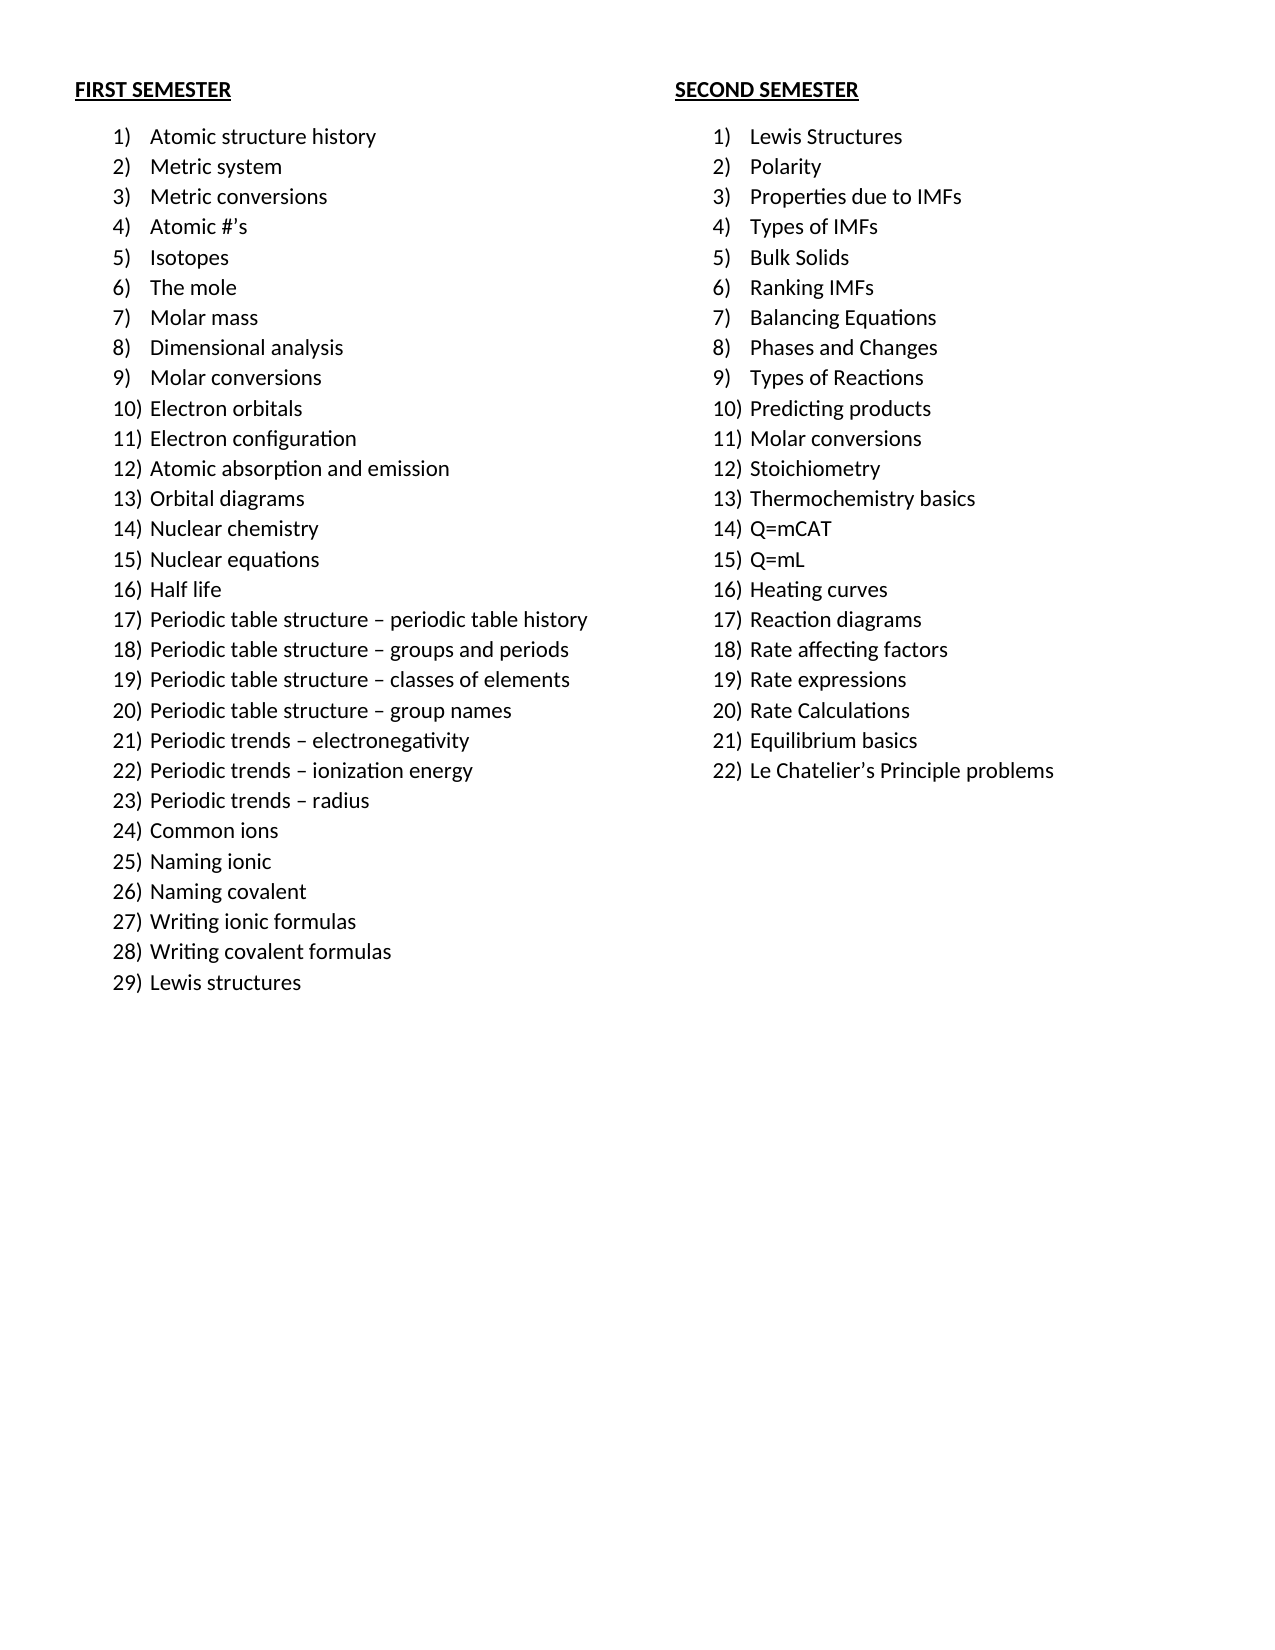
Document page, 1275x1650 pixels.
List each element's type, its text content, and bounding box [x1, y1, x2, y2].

list Equilibrium basics [712, 726, 1200, 754]
list Nuclear equations [112, 545, 600, 573]
list Periodic trends – ionization energy [112, 756, 600, 784]
list Metric conversions [112, 182, 600, 210]
list Orbital diagrams [112, 484, 600, 512]
list Nuclear chemistry [112, 514, 600, 543]
list Heating curves [712, 575, 1200, 603]
list Types of Reactions [712, 363, 1200, 392]
list Common ions [112, 817, 600, 845]
list The mole [112, 273, 600, 301]
list Naming ionic [112, 847, 600, 875]
list Bulk Solids [712, 243, 1200, 271]
list Periodic table structure – periodic table history [112, 605, 600, 633]
list Metric system [112, 152, 600, 180]
list Q=mCAT [712, 514, 1200, 543]
list Atomic #’s [112, 212, 600, 241]
list Balancing Equations [712, 303, 1200, 331]
list Properties due to IMFs [712, 182, 1200, 210]
list Phases and Changes [712, 333, 1200, 361]
list Periodic table structure – classes of elements [112, 666, 600, 694]
list Polarity [712, 152, 1200, 180]
list Rate expressions [712, 666, 1200, 694]
list Molar conversions [712, 424, 1200, 452]
list Lewis Structures [712, 122, 1200, 150]
list Periodic table structure – group names [112, 696, 600, 724]
list Atomic absorption and emission [112, 454, 600, 482]
text FIRST SEMESTER [75, 75, 600, 103]
list Le Chatelier’s Principle problems [712, 756, 1200, 784]
list Types of IMFs [712, 212, 1200, 241]
list Half life [112, 575, 600, 603]
list Naming covalent [112, 877, 600, 905]
list Isotopes [112, 243, 600, 271]
list Writing covalent formulas [112, 937, 600, 966]
list Electron orbitals [112, 394, 600, 422]
list Stoichiometry [712, 454, 1200, 482]
list Thermochemistry basics [712, 484, 1200, 512]
list Writing ionic formulas [112, 907, 600, 935]
list Reaction diagrams [712, 605, 1200, 633]
list Rate affecting factors [712, 635, 1200, 663]
list Molar mass [112, 303, 600, 331]
list Q=mL [712, 545, 1200, 573]
text SECOND SEMESTER [675, 75, 1200, 103]
list Atomic structure history [112, 122, 600, 150]
list Predicting products [712, 394, 1200, 422]
list Lewis structures [112, 968, 600, 996]
list Periodic trends – radius [112, 786, 600, 814]
list Molar conversions [112, 363, 600, 392]
list Periodic table structure – groups and periods [112, 635, 600, 663]
list Dimensional analysis [112, 333, 600, 361]
list Electron configuration [112, 424, 600, 452]
list Periodic trends – electronegativity [112, 726, 600, 754]
list Rate Calculations [712, 696, 1200, 724]
list Ranking IMFs [712, 273, 1200, 301]
